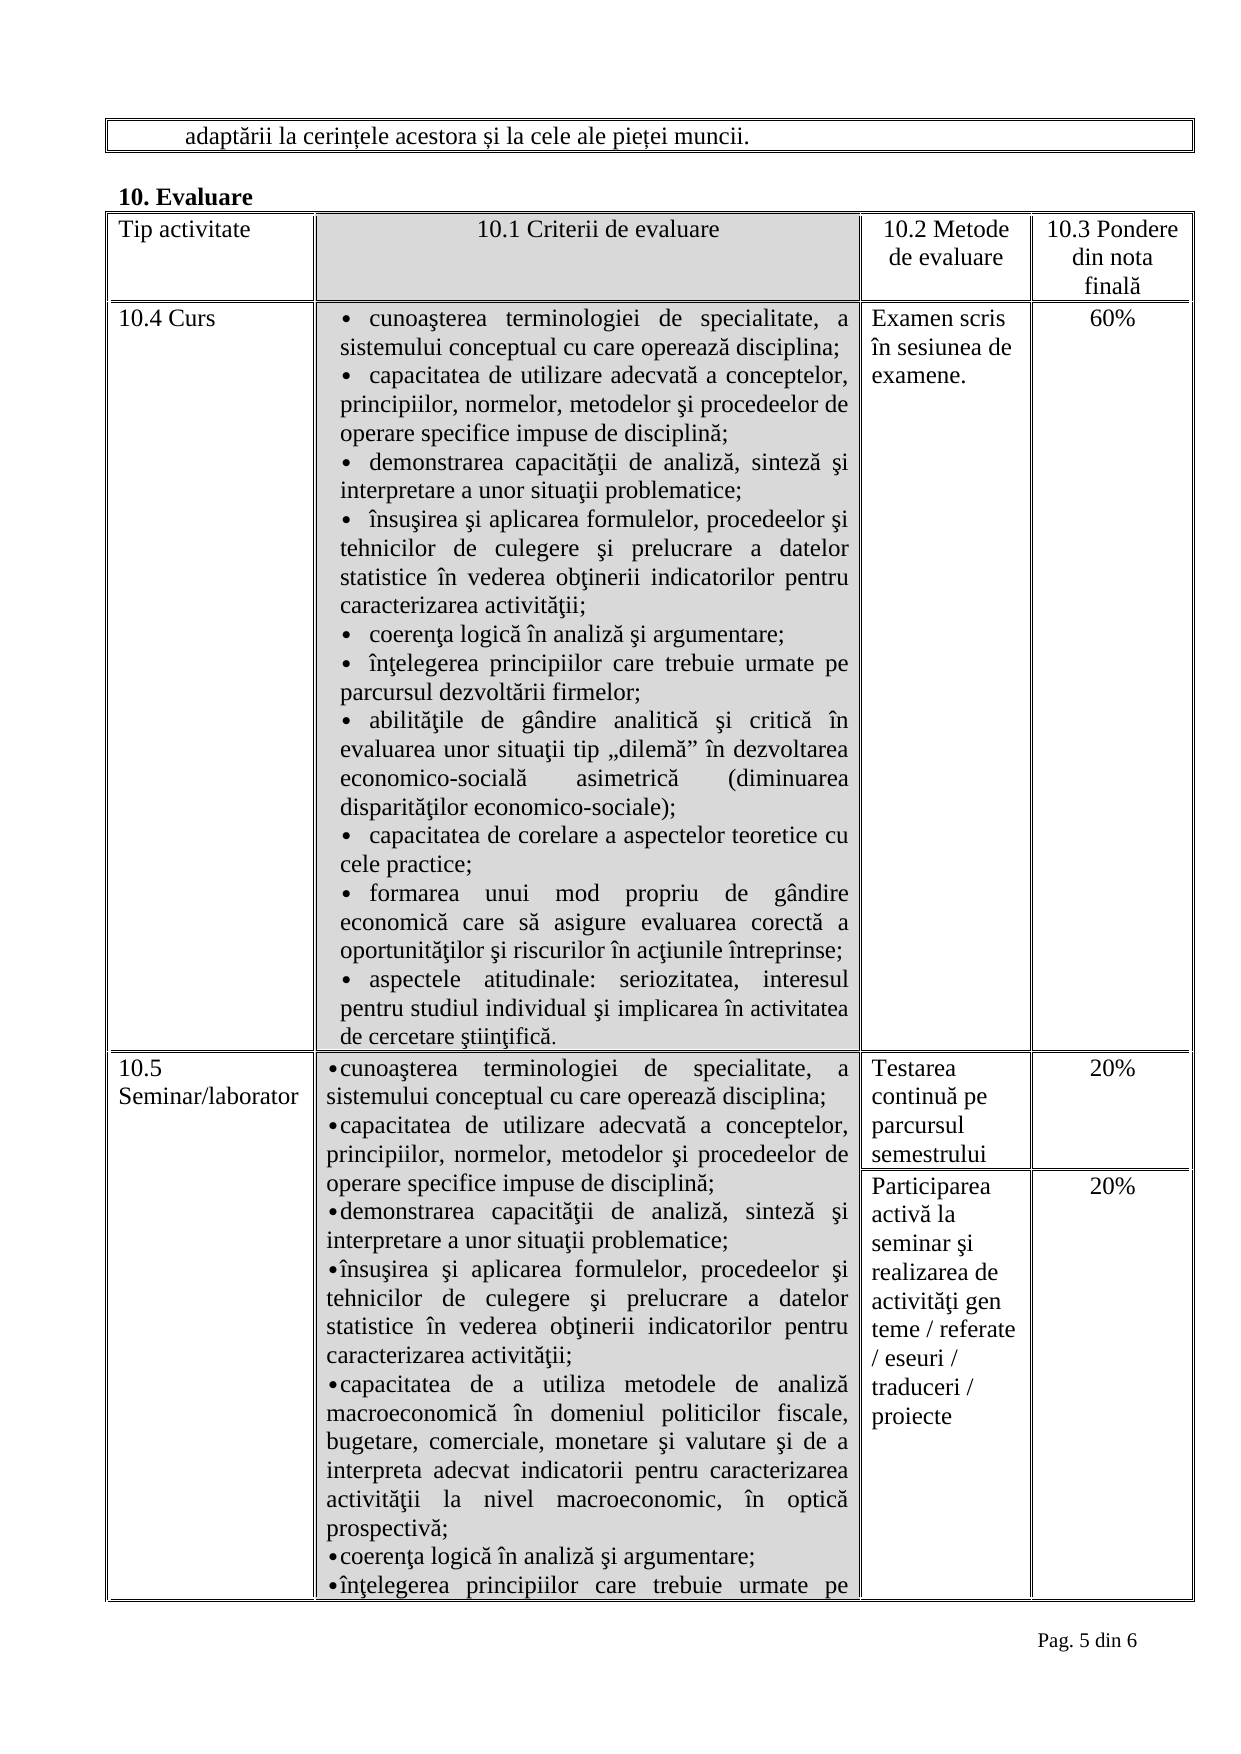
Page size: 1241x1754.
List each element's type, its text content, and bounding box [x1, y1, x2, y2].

table_cell cunoaşterea terminologiei de specialitate, a sistemului conceptual cu care operează disciplina; capacitatea de utilizare adecvată a conceptelor, principiilor, normelor, metodelor şi procedeelor de operare specifice impuse de disciplină; demonstrarea capacităţii de analiză, sinteză şi interpretare a unor situaţii problematice; însuşirea şi aplicarea formulelor, procedeelor şi tehnicilor de culegere şi prelucrare a datelor statistice în vederea obţinerii indicatorilor pentru caracterizarea activităţii; coerenţa logică în analiză şi argumentare; înţelegerea principiilor care trebuie urmate pe parcursul dezvoltării firmelor; abilităţile de gândire analitică şi critică în evaluarea unor situaţii tip „dilemă” în dezvoltarea economico-socială asimetrică (diminuarea disparităţilor economico-sociale); capacitatea de corelare a aspectelor teoretice cu cele practice; formarea unui mod propriu de gândire economică care să asigure evaluarea corectă a oportunităţilor şi riscurilor în acţiunile întreprinse; aspectele atitudinale: seriozitatea, interesul pentru studiul individual şi implicarea în activitatea de cercetare ştiinţifică. [317, 303, 859, 1049]
table_cell 60% [1032, 300, 1193, 1049]
table_header 10.2 Metode de evaluare [860, 212, 1032, 300]
table_cell 20% [1032, 1168, 1192, 1599]
table_cell Testarea continuă pe parcursul semestrului [862, 1053, 1030, 1168]
table_cell 10.4 Curs [107, 300, 315, 1049]
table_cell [860, 1168, 1032, 1599]
table_cell 10.5 Seminar/laborator [108, 1050, 315, 1599]
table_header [108, 121, 1192, 150]
table_cell 20% [1033, 1050, 1192, 1168]
table_header 10.1 Criterii de evaluare [315, 214, 860, 300]
text 10. Evaluare [118, 182, 1137, 211]
table_cell Examen scris în sesiunea de examene. [862, 303, 1030, 1049]
table_header Tip activitate [108, 212, 315, 300]
table_cell cunoaşterea terminologiei de specialitate, a sistemului conceptual cu care operează disciplina; capacitatea de utilizare adecvată a conceptelor, principiilor, normelor, metodelor şi procedeelor de operare specifice impuse de disciplină; demonstrarea capacităţii de analiză, sinteză şi interpretare a unor situaţii problematice; însuşirea şi aplicarea formulelor, procedeelor şi tehnicilor de culegere şi prelucrare a datelor statistice în vederea obţinerii indicatorilor pentru caracterizarea activităţii; capacitatea de a utiliza metodele de analiză macroeconomică în domeniul politicilor fiscale, bugetare, comerciale, monetare şi valutare şi de a interpreta adecvat indicatorii pentru caracterizarea activităţii la nivel macroeconomic, în optică prospectivă; coerenţa logică în analiză şi argumentare; înţelegerea principiilor care trebuie urmate pe parcursul dezvoltării ţărilor / firmelor; abilităţile de gândire analitică şi critică în evaluarea unor situaţii tip „dilemă” în dezvoltarea economico-socială asimetrică (diminuarea disparităţilor economico-sociale); capacitatea de corelare a aspectelor teoretice cu cele practice; formarea unui mod propriu de gândire economică care să asigure evaluarea corectă a oportunităţilor şi riscurilor în acţiunile întreprinse; aspectele atitudinale: seriozitatea, interesul pentru studiul individual şi implicarea în activitatea de cercetare ştiinţifică. [315, 1053, 860, 1599]
table_header 10.3 Pondere din nota finală [1032, 214, 1192, 300]
